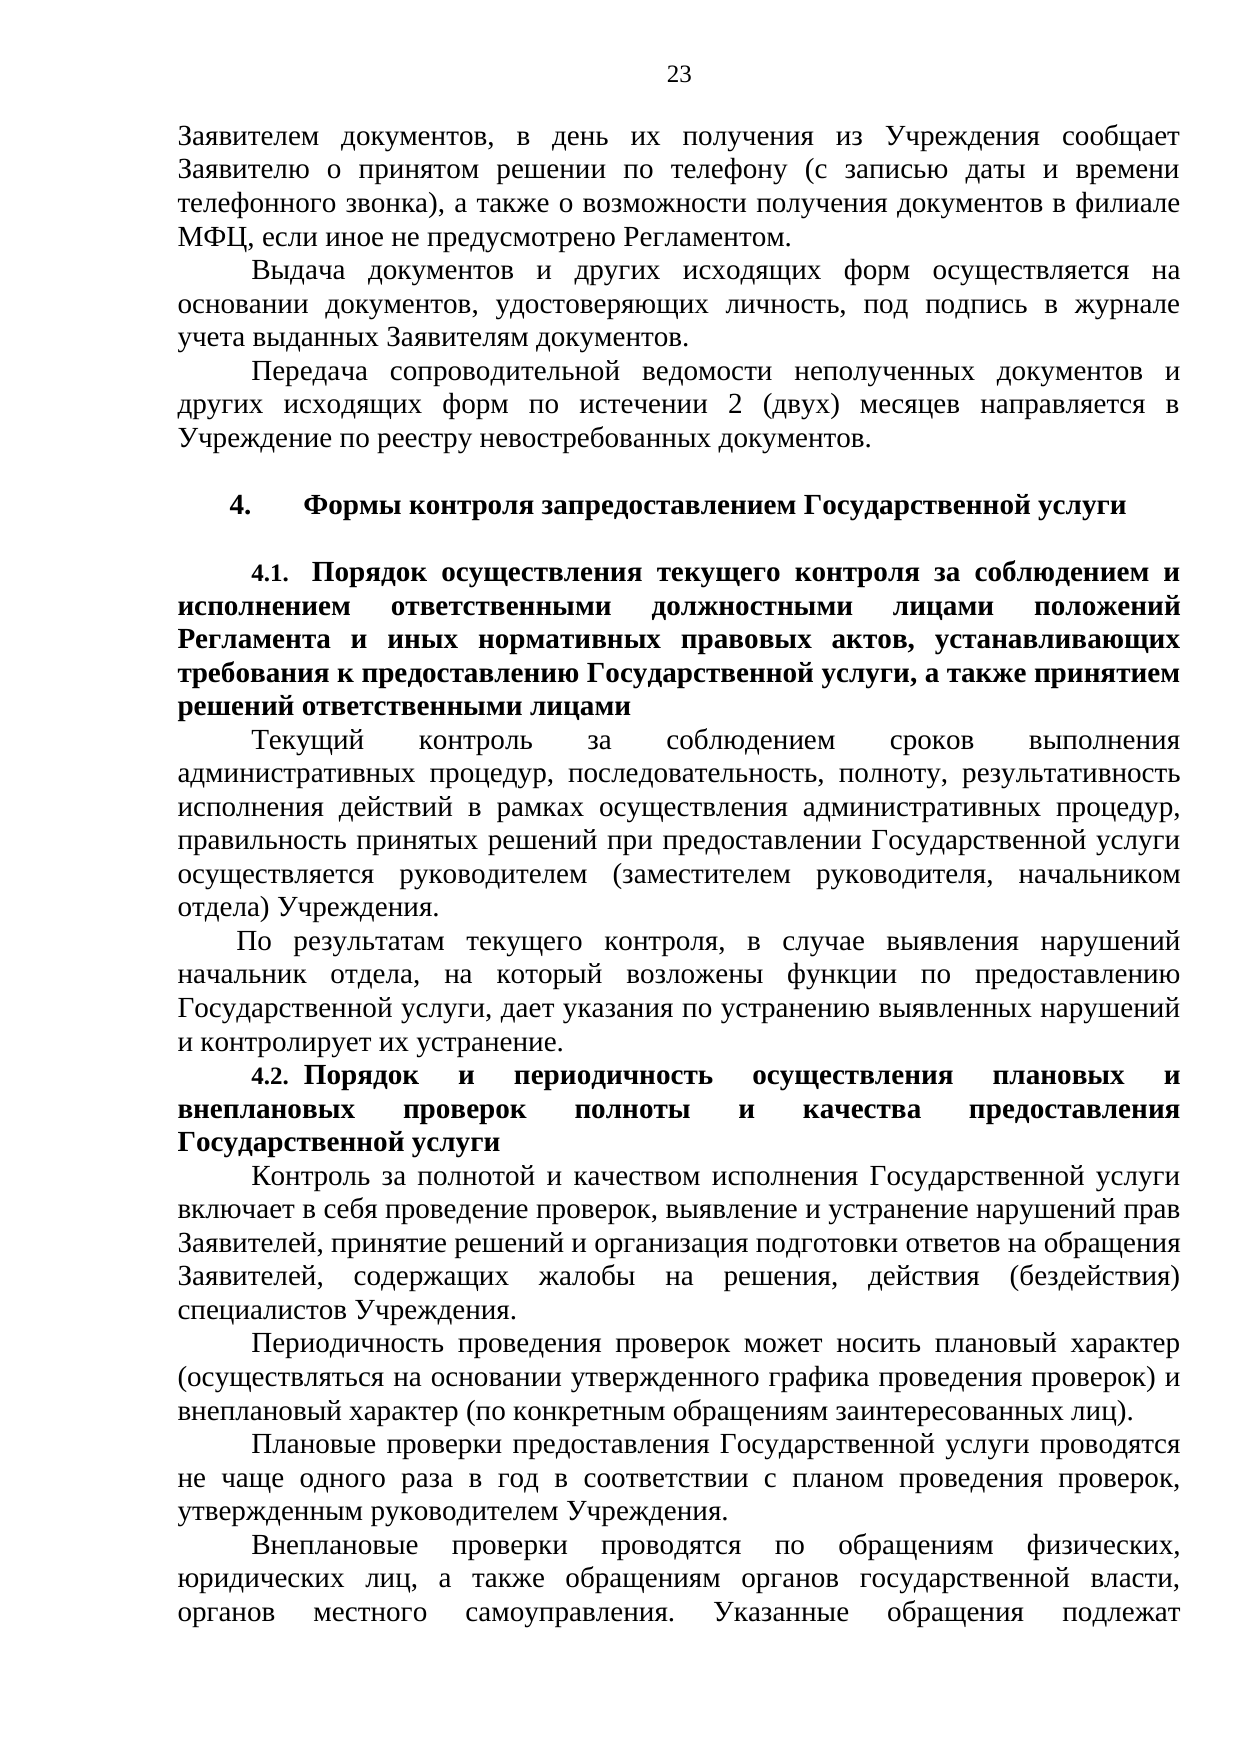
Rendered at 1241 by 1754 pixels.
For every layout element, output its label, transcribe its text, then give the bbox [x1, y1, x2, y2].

text Выдача документов и других исходящих форм осуществляется на основании документов, удостоверяющих личность, под подпись в журнале учета выданных Заявителям документов. [177, 252, 1181, 353]
text Передача сопроводительной ведомости неполученных документов и других исходящих форм по истечении 2 (двух) месяцев направляется в Учреждение по реестру невостребованных документов. [177, 353, 1181, 453]
list Порядок осуществления текущего контроля за соблюдением и исполнением ответственными должностными лицами положений Регламента и иных нормативных правовых актов, устанавливающих требования к предоставлению Государственной услуги, а также принятием решений ответственными лицами [177, 554, 1181, 722]
text По результатам текущего контроля, в случае выявления нарушений начальник отдела, на который возложены функции по предоставлению Государственной услуги, дает указания по устранению выявленных нарушений и контролирует их устранение. [177, 923, 1181, 1057]
text Периодичность проведения проверок может носить плановый характер (осуществляться на основании утвержденного графика проведения проверок) и внеплановый характер (по конкретным обращениям заинтересованных лиц). [177, 1326, 1181, 1426]
list Порядок и периодичность осуществления плановых и внеплановых проверок полноты и качества предоставления Государственной услуги [177, 1057, 1181, 1158]
text Контроль за полнотой и качеством исполнения Государственной услуги включает в себя проведение проверок, выявление и устранение нарушений прав Заявителей, принятие решений и организация подготовки ответов на обращения Заявителей, содержащих жалобы на решения, действия (бездействия) специалистов Учреждения. [177, 1158, 1181, 1326]
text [177, 1527, 1181, 1627]
text Плановые проверки предоставления Государственной услуги проводятся не чаще одного раза в год в соответствии с планом проведения проверок, утвержденным руководителем Учреждения. [177, 1426, 1181, 1527]
list Формы контроля запредоставлением Государственной услуги [177, 487, 1179, 521]
text Текущий контроль за соблюдением сроков выполнения административных процедур, последовательность, полноту, результативность исполнения действий в рамках осуществления административных процедур, правильность принятых решений при предоставлении Государственной услуги осуществляется руководителем (заместителем руководителя, начальником отдела) Учреждения. [177, 722, 1181, 923]
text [177, 118, 1181, 252]
